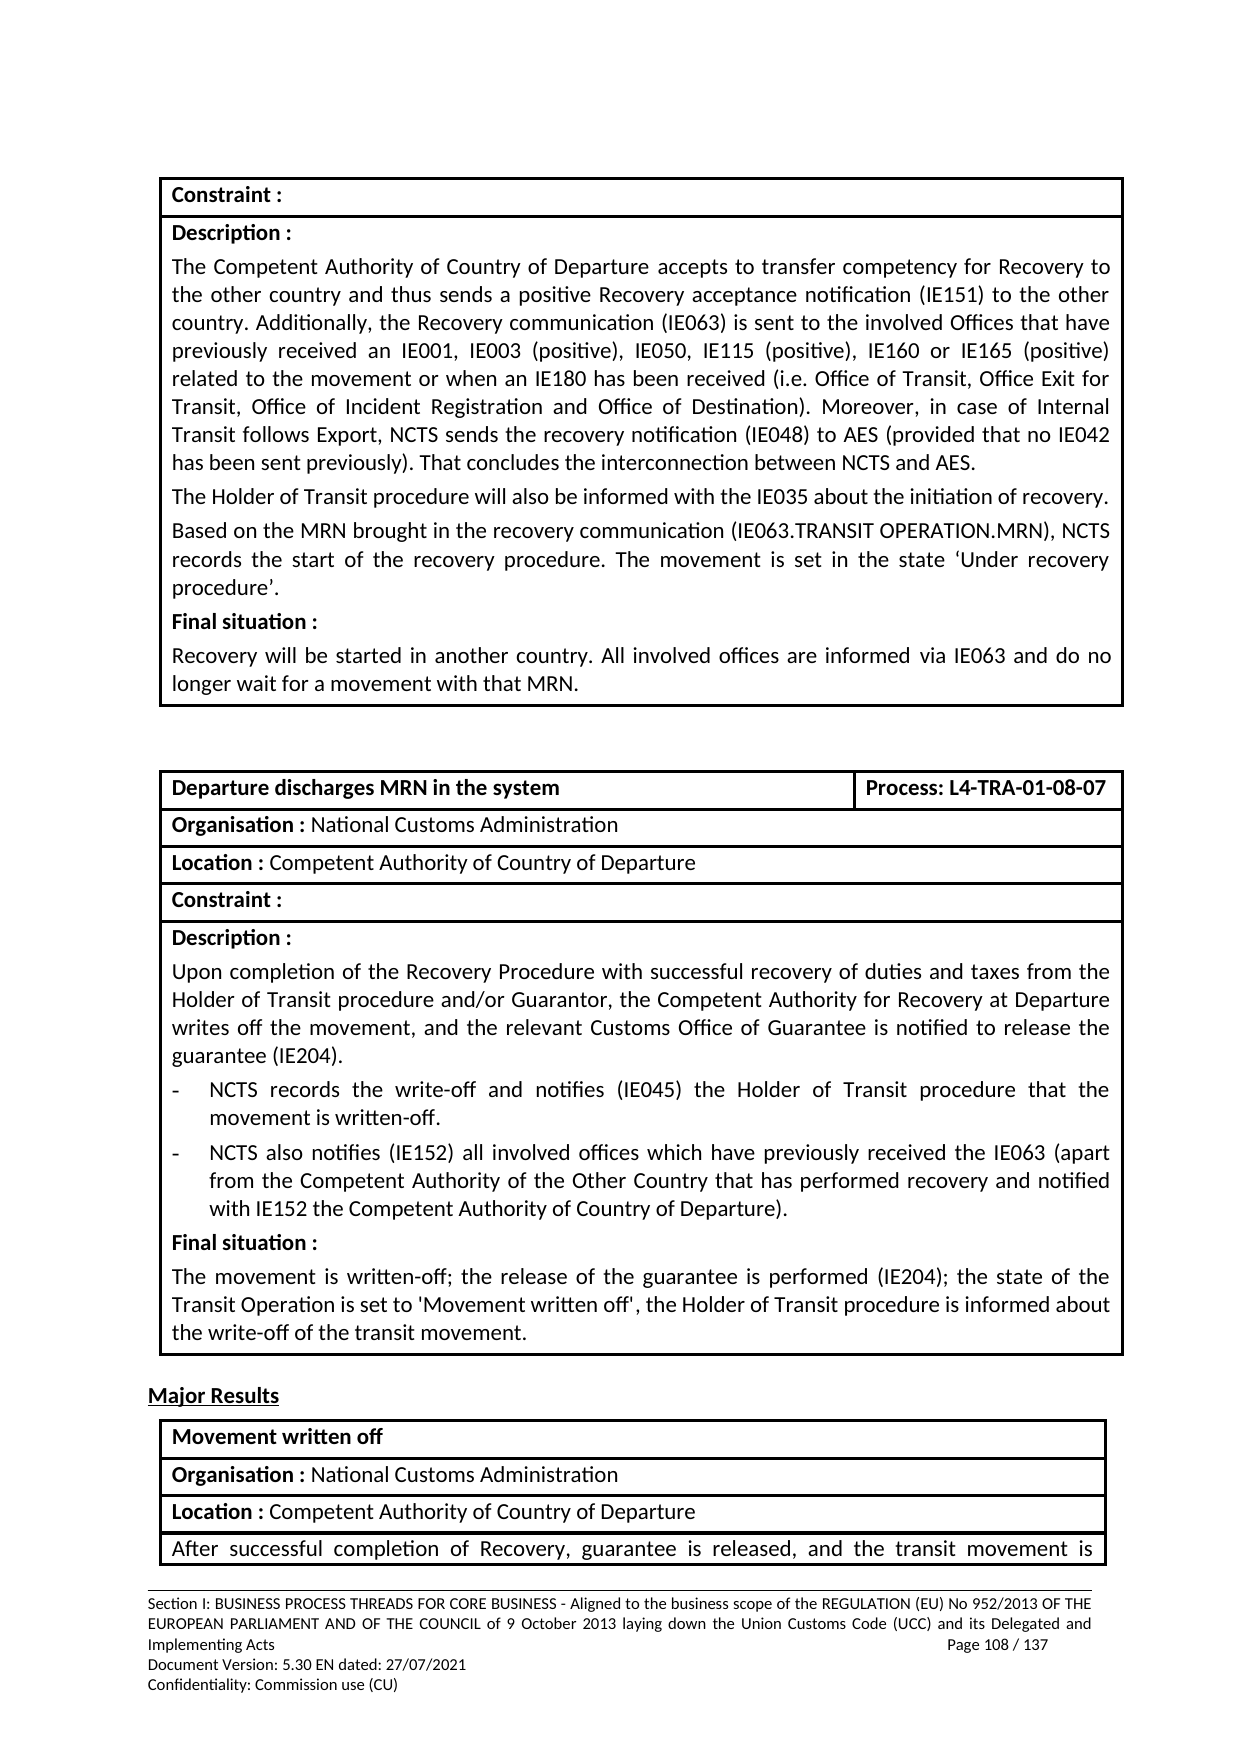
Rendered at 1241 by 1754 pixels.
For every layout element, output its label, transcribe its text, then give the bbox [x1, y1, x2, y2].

subtitle Major Results [148, 1381, 1092, 1409]
table_cell Description : The Competent Authority of Country of Departure accepts to transfer competency for Recovery to the other country and thus sends a positive Recovery acceptance notification (IE151) to the other country. Additionally, the Recovery communication (IE063) is sent to the involved Offices that have previously received an IE001, IE003 (positive), IE050, IE115 (positive), IE160 or IE165 (positive) related to the movement or when an IE180 has been received (i.e. Office of Transit, Office Exit for Transit, Office of Incident Registration and Office of Destination). Moreover, in case of Internal Transit follows Export, NCTS sends the recovery notification (IE048) to AES (provided that no IE042 has been sent previously). That concludes the interconnection between NCTS and AES. The Holder of Transit procedure will also be informed with the IE035 about the initiation of recovery. Based on the MRN brought in the recovery communication (IE063.TRANSIT OPERATION.MRN), NCTS records the start of the recovery procedure. The movement is set in the state ‘Under recovery procedure’. Final situation : Recovery will be started in another country. All involved offices are informed via IE063 and do no longer wait for a movement with that MRN. [162, 218, 1121, 703]
table_cell Organisation : National Customs Administration [162, 811, 1121, 845]
table_cell Location : Competent Authority of Country of Departure [162, 1497, 1104, 1531]
table_header Movement written off [162, 1422, 1104, 1457]
table_header Process: L4-TRA-01-08-07 [856, 773, 1121, 807]
table_cell Organisation : National Customs Administration [162, 1460, 1104, 1494]
table_cell Constraint : [162, 885, 1121, 920]
table_header Departure discharges MRN in the system [162, 773, 853, 807]
table_cell Location : Competent Authority of Country of Departure [162, 848, 1121, 882]
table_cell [162, 1535, 1104, 1562]
table_cell Constraint : [162, 180, 1121, 214]
table_cell Description : Upon completion of the Recovery Procedure with successful recovery of duties and taxes from the Holder of Transit procedure and/or Guarantor, the Competent Authority for Recovery at Departure writes off the movement, and the relevant Customs Office of Guarantee is notified to release the guarantee (IE204). NCTS records the write-off and notifies (IE045) the Holder of Transit procedure that the movement is written-off. NCTS also notifies (IE152) all involved offices which have previously received the IE063 (apart from the Competent Authority of the Other Country that has performed recovery and notified with IE152 the Competent Authority of Country of Departure). Final situation : The movement is written-off; the release of the guarantee is performed (IE204); the state of the Transit Operation is set to 'Movement written off', the Holder of Transit procedure is informed about the write-off of the transit movement. [162, 923, 1121, 1353]
